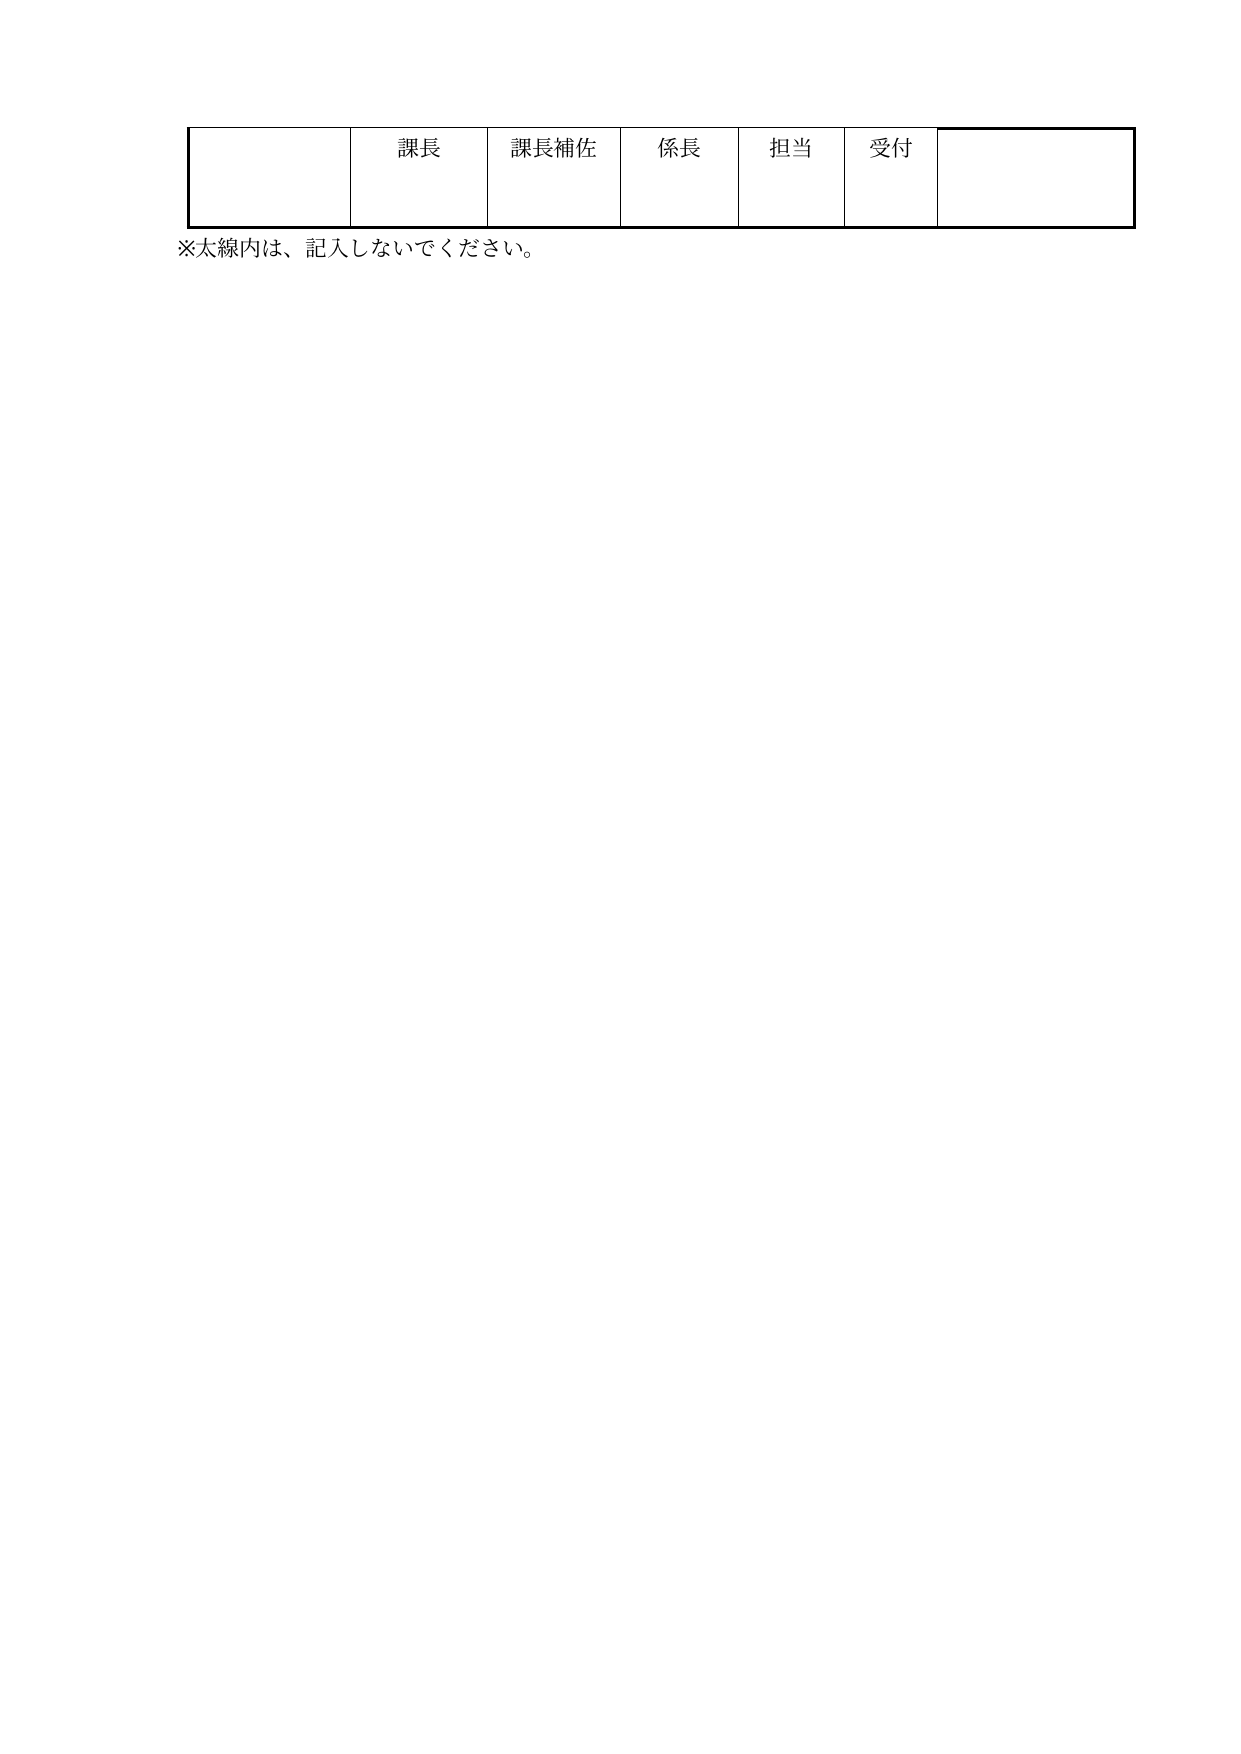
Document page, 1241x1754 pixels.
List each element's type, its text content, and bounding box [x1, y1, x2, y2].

table_cell 受付 [845, 128, 937, 226]
text ※太線内は、記入しないでください。 [177, 229, 1063, 266]
table_cell 担当 [739, 128, 844, 226]
table_cell 課長補佐 [488, 128, 620, 226]
table_cell 係長 [621, 128, 738, 226]
table_cell [190, 128, 350, 226]
table_cell 課長 [351, 128, 487, 226]
table_cell [938, 130, 1133, 226]
